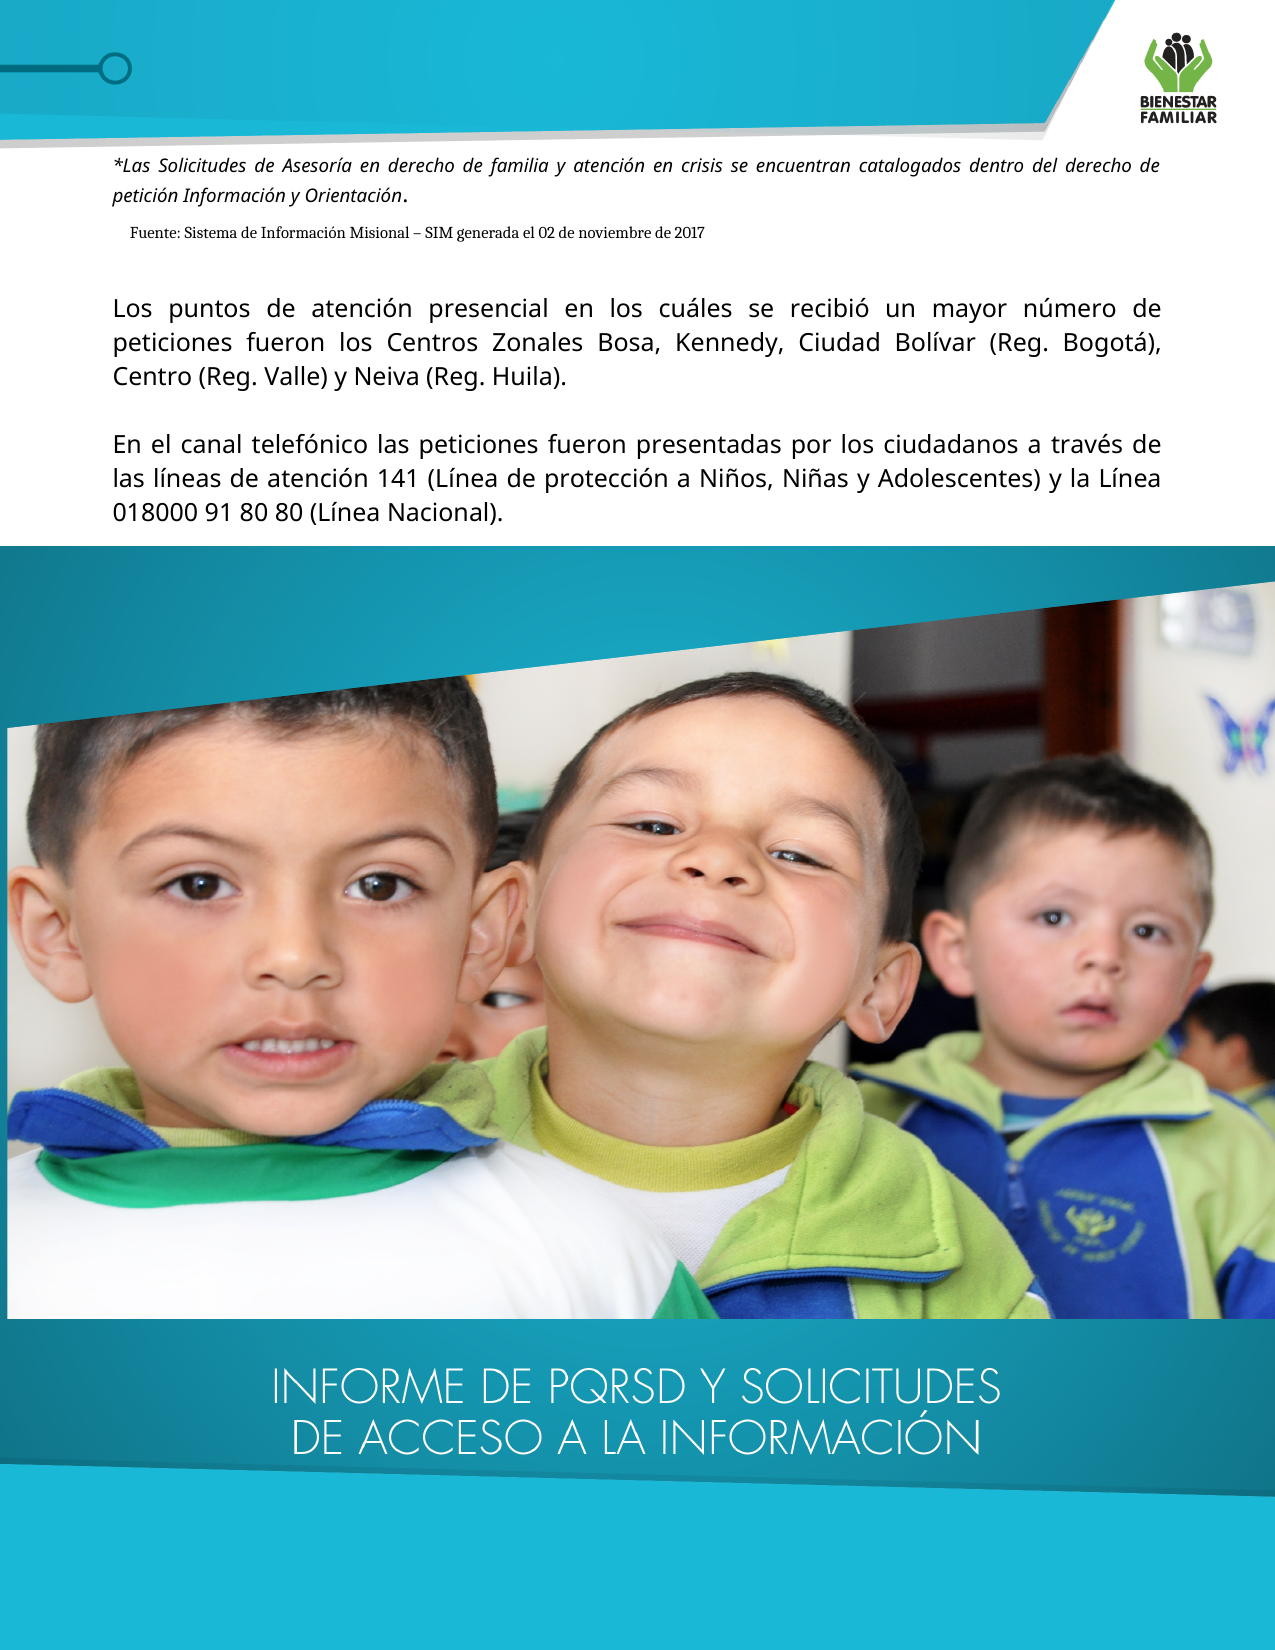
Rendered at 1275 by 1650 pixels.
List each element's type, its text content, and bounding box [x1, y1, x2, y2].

picture [0, 0, 1275, 1650]
text En el canal telefónico las peticiones fueron presentadas por los ciudadanos a través de las líneas de atención 141 (Línea de protección a Niños, Niñas y Adolescentes) y la Línea 018000 91 80 80 (Línea Nacional). [112, 427, 1163, 529]
text Los puntos de atención presencial en los cuáles se recibió un mayor número de peticiones fueron los Centros Zonales Bosa, Kennedy, Ciudad Bolívar (Reg. Bogotá), Centro (Reg. Valle) y Neiva (Reg. Huila). [112, 290, 1163, 392]
text *Las Solicitudes de Asesoría en derecho de familia y atención en crisis se encuentran catalogados dentro del derecho de petición Información y Orientación. [112, 152, 1163, 209]
